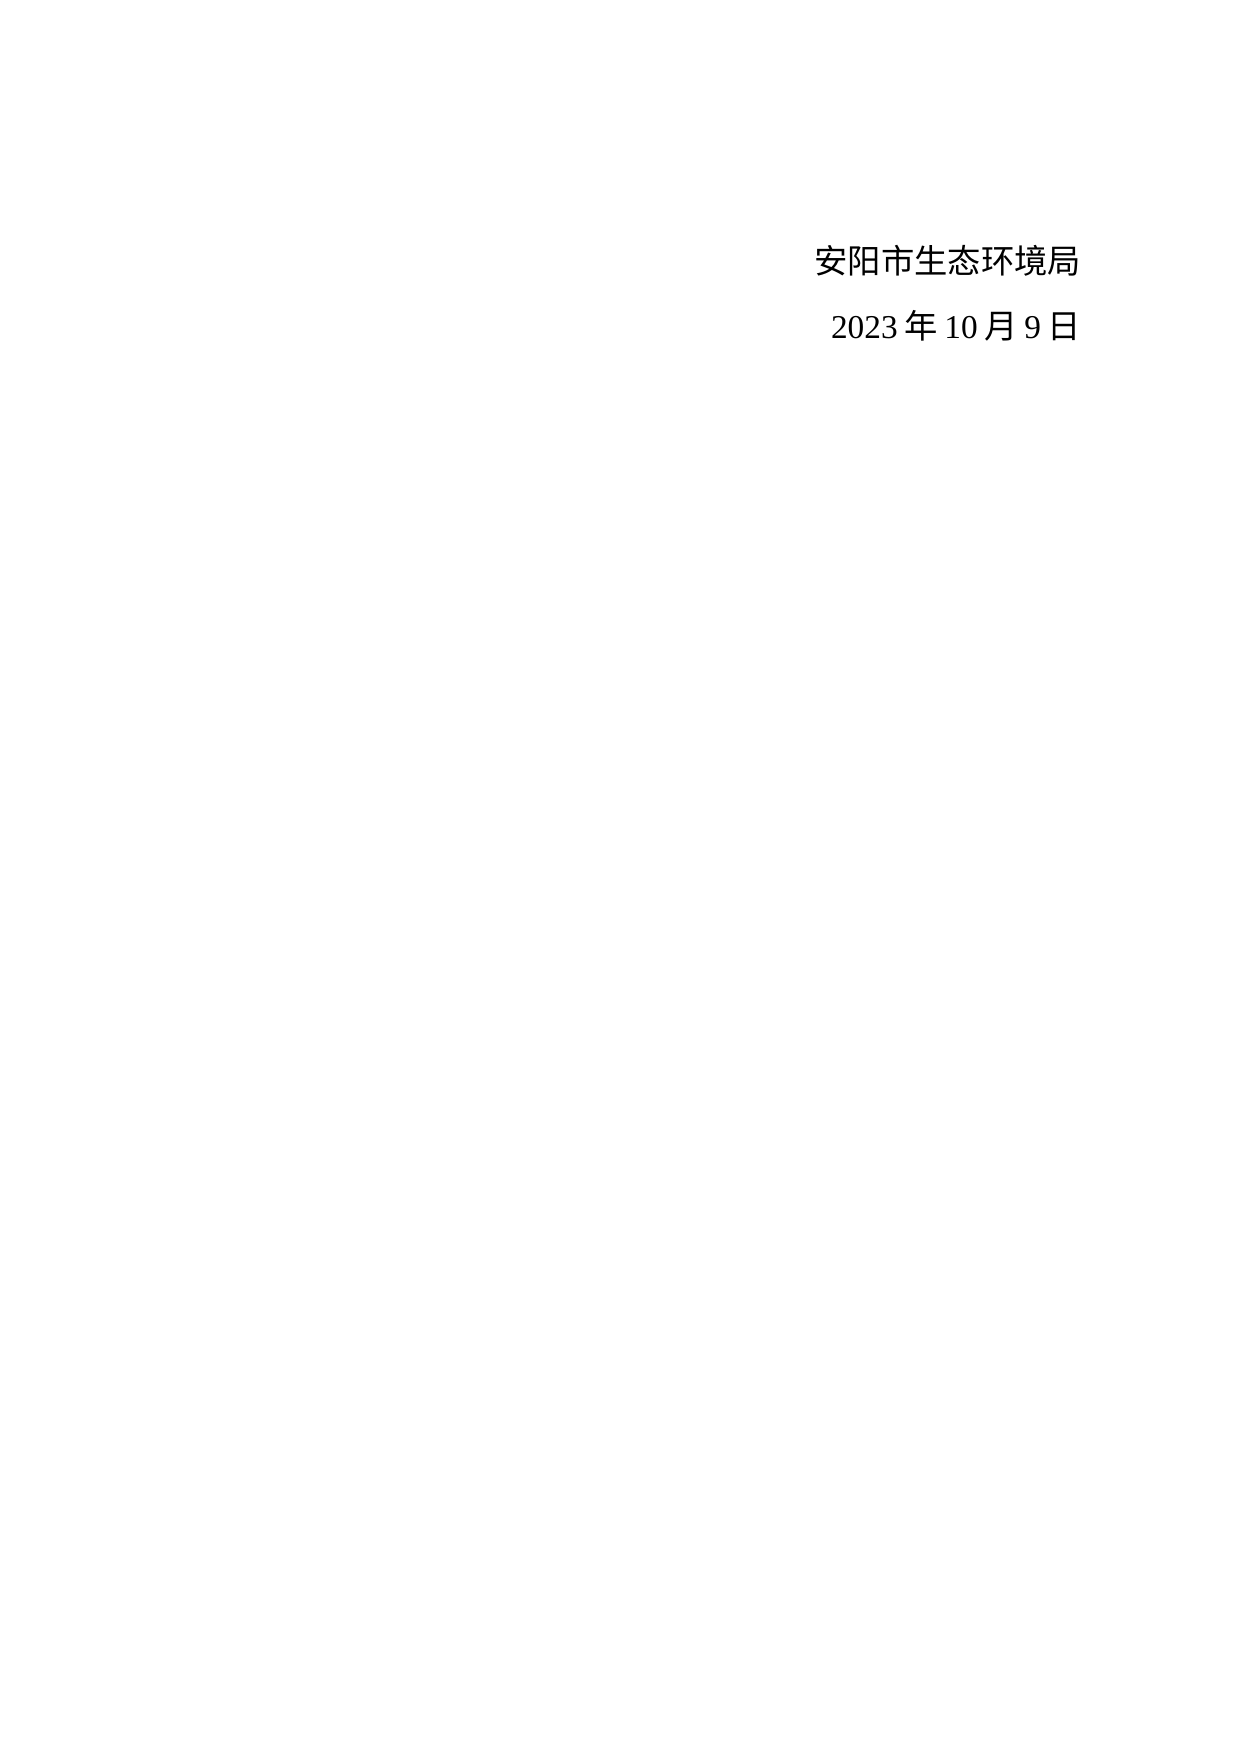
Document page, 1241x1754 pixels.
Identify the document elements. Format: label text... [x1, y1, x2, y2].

text 安阳市生态环境局 [159, 227, 1081, 292]
text 2023年10月9日 [159, 292, 1081, 357]
